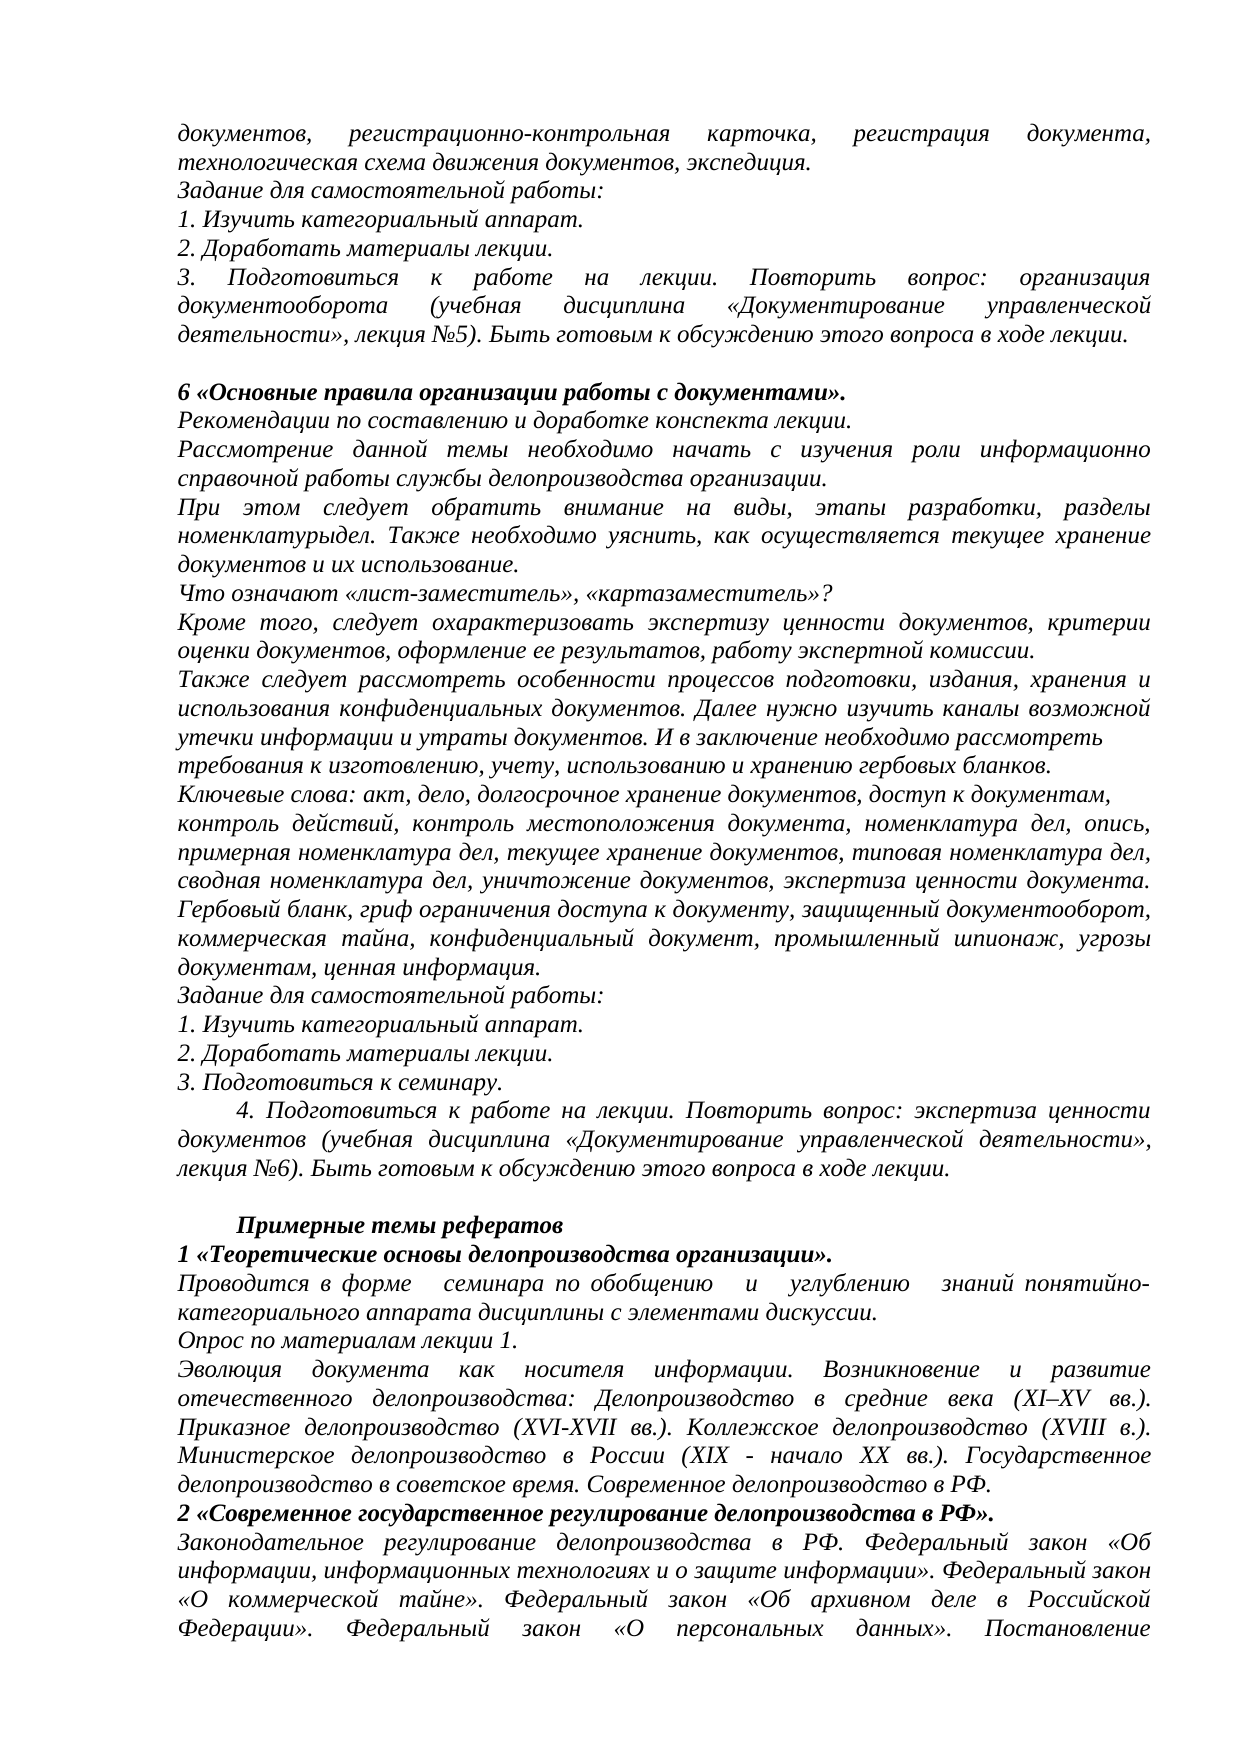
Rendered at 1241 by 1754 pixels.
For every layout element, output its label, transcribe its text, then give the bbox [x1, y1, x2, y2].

text Эволюция документа как носителя информации. Возникновение и развитие отечественного делопроизводства: Делопроизводство в средние века (XI–XV вв.). Приказное делопроизводство (XVI-XVII вв.). Коллежское делопроизводство (XVIII в.). Министерское делопроизводство в России (XIX - начало XX вв.). Государственное делопроизводство в советское время. Современное делопроизводство в РФ. [177, 1354, 1152, 1498]
text Рассмотрение данной темы необходимо начать с изучения роли информационно справочной работы службы делопроизводства организации. [177, 434, 1152, 492]
text 2 «Современное государственное регулирование делопроизводства в РФ». [177, 1498, 1152, 1527]
text Ключевые слова: акт, дело, долгосрочное хранение документов, доступ к документам, [177, 779, 1152, 808]
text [177, 1527, 1152, 1642]
text 2. Доработать материалы лекции. [177, 1038, 1152, 1067]
text Опрос по материалам лекции 1. [177, 1326, 1152, 1354]
text Задание для самостоятельной работы: [177, 981, 1152, 1009]
text Также следует рассмотреть особенности процессов подготовки, издания, хранения и использования конфиденциальных документов. Далее нужно изучить каналы возможной утечки информации и утраты документов. И в заключение необходимо рассмотреть [177, 664, 1152, 751]
text Примерные темы рефератов [177, 1211, 1152, 1239]
text 3. Подготовиться к работе на лекции. Повторить вопрос: организация документооборота (учебная дисциплина «Документирование управленческой деятельности», лекция №5). Быть готовым к обсуждению этого вопроса в ходе лекции. [177, 262, 1152, 348]
text При этом следует обратить внимание на виды, этапы разработки, разделы номенклатурыдел. Также необходимо уяснить, как осуществляется текущее хранение документов и их использование. [177, 492, 1152, 578]
text 3. Подготовиться к семинару. [177, 1067, 1152, 1096]
text 1. Изучить категориальный аппарат. [177, 1009, 1152, 1038]
text 1 «Теоретические основы делопроизводства организации». [177, 1239, 1152, 1268]
text Рекомендации по составлению и доработке конспекта лекции. [177, 406, 1152, 434]
text Задание для самостоятельной работы: [177, 176, 1152, 204]
text 6 «Основные правила организации работы с документами». [177, 377, 1152, 406]
text Проводится в форме семинара по обобщению и углублению знаний понятийно-категориального аппарата дисциплины с элементами дискуссии. [177, 1268, 1152, 1326]
text 1. Изучить категориальный аппарат. [177, 204, 1152, 233]
text Кроме того, следует охарактеризовать экспертизу ценности документов, критерии оценки документов, оформление ее результатов, работу экспертной комиссии. [177, 607, 1152, 664]
text контроль действий, контроль местоположения документа, номенклатура дел, опись, примерная номенклатура дел, текущее хранение документов, типовая номенклатура дел, сводная номенклатура дел, уничтожение документов, экспертиза ценности документа. Гербовый бланк, гриф ограничения доступа к документу, защищенный документооборот, коммерческая тайна, конфиденциальный документ, промышленный шпионаж, угрозы документам, ценная информация. [177, 808, 1152, 981]
text требования к изготовлению, учету, использованию и хранению гербовых бланков. [177, 751, 1152, 779]
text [177, 118, 1152, 176]
text Что означают «лист-заместитель», «картазаместитель»? [177, 578, 1152, 607]
text 2. Доработать материалы лекции. [177, 233, 1152, 262]
text 4. Подготовиться к работе на лекции. Повторить вопрос: экспертиза ценности документов (учебная дисциплина «Документирование управленческой деятельности», лекция №6). Быть готовым к обсуждению этого вопроса в ходе лекции. [177, 1096, 1152, 1182]
